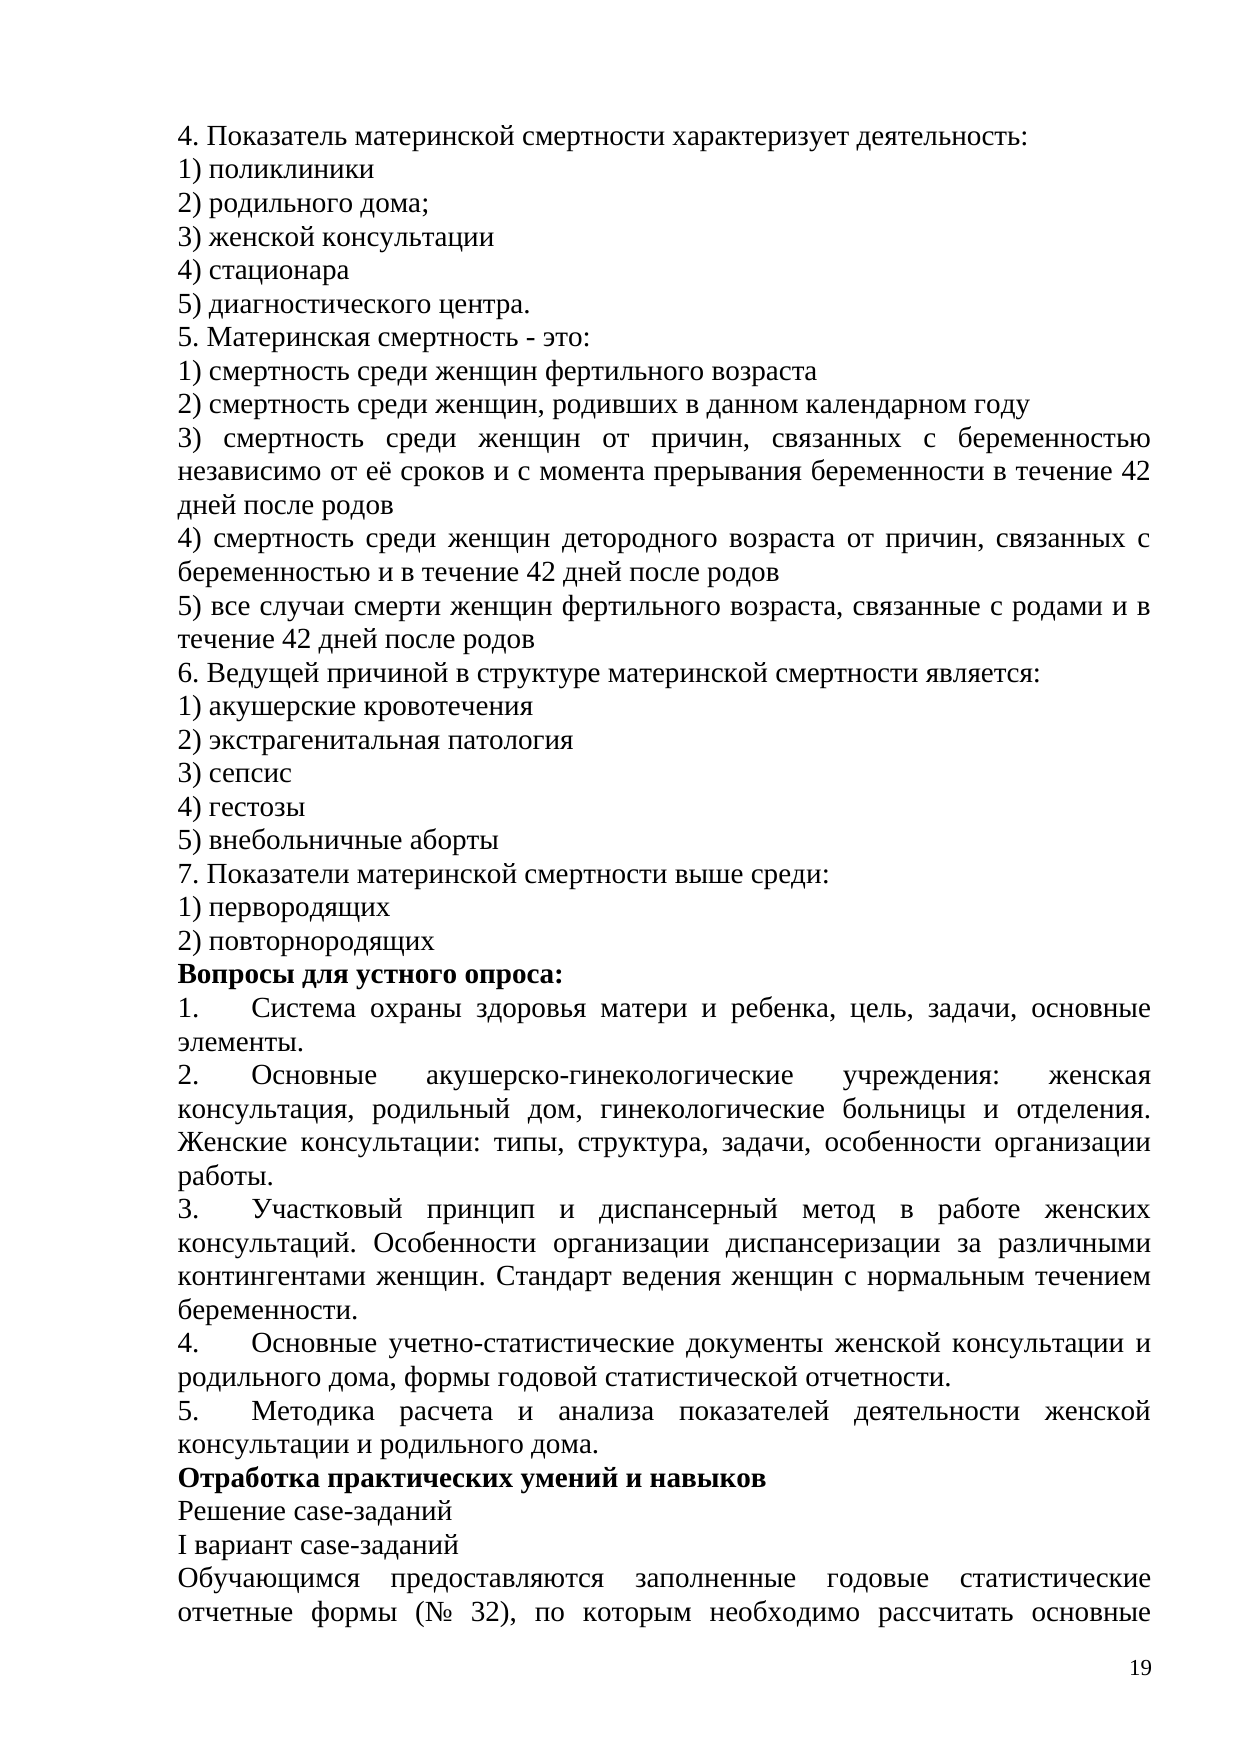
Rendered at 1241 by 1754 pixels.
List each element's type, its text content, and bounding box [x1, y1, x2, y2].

text 4. Показатель материнской смертности характеризует деятельность: [177, 118, 1152, 152]
text 2) родильного дома; [177, 185, 1152, 219]
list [177, 1560, 1152, 1627]
text 2) смертность среди женщин, родивших в данном календарном году [177, 386, 1152, 420]
list Основные учетно-статистические документы женской консультации и родильного дома, формы годовой статистической отчетности. [177, 1326, 1152, 1393]
text 5) диагностического центра. [177, 286, 1152, 319]
text 4) стационара [177, 252, 1152, 286]
text 5) все случаи смерти женщин фертильного возраста, связанные с родами и в течение 42 дней после родов [177, 588, 1152, 655]
text 3) смертность среди женщин от причин, связанных с беременностью независимо от её сроков и с момента прерывания беременности в течение 42 дней после родов [177, 420, 1152, 521]
list Система охраны здоровья матери и ребенка, цель, задачи, основные элементы. [177, 990, 1152, 1057]
text 2) экстрагенитальная патология [177, 722, 1152, 755]
text 2) повторнородящих [177, 923, 1152, 957]
list Основные акушерско-гинекологические учреждения: женская консультация, родильный дом, гинекологические больницы и отделения. Женские консультации: типы, структура, задачи, особенности организации работы. [177, 1057, 1152, 1191]
list I вариант case-заданий [177, 1527, 1152, 1560]
text 3) сепсис [177, 755, 1152, 789]
text Вопросы для устного опроса: [177, 957, 1152, 990]
list Методика расчета и анализа показателей деятельности женской консультации и родильного дома. [177, 1393, 1152, 1460]
text 3) женской консультации [177, 219, 1152, 252]
text 1) смертность среди женщин фертильного возраста [177, 353, 1152, 386]
text 1) первородящих [177, 889, 1152, 923]
text 5. Материнская смертность - это: [177, 319, 1152, 353]
text 5) внебольничные аборты [177, 822, 1152, 856]
text 6. Ведущей причиной в структуре материнской смертности является: [177, 655, 1152, 688]
text 4) смертность среди женщин детородного возраста от причин, связанных с беременностью и в течение 42 дней после родов [177, 521, 1152, 588]
list Участковый принцип и диспансерный метод в работе женских консультаций. Особенности организации диспансеризации за различными контингентами женщин. Стандарт ведения женщин с нормальным течением беременности. [177, 1191, 1152, 1326]
text Отработка практических умений и навыков [177, 1460, 1152, 1493]
text 7. Показатели материнской смертности выше среди: [177, 856, 1152, 889]
text 1) акушерские кровотечения [177, 688, 1152, 722]
text Решение case-заданий [177, 1493, 1152, 1527]
text 4) гестозы [177, 789, 1152, 822]
text 1) поликлиники [177, 152, 1152, 185]
